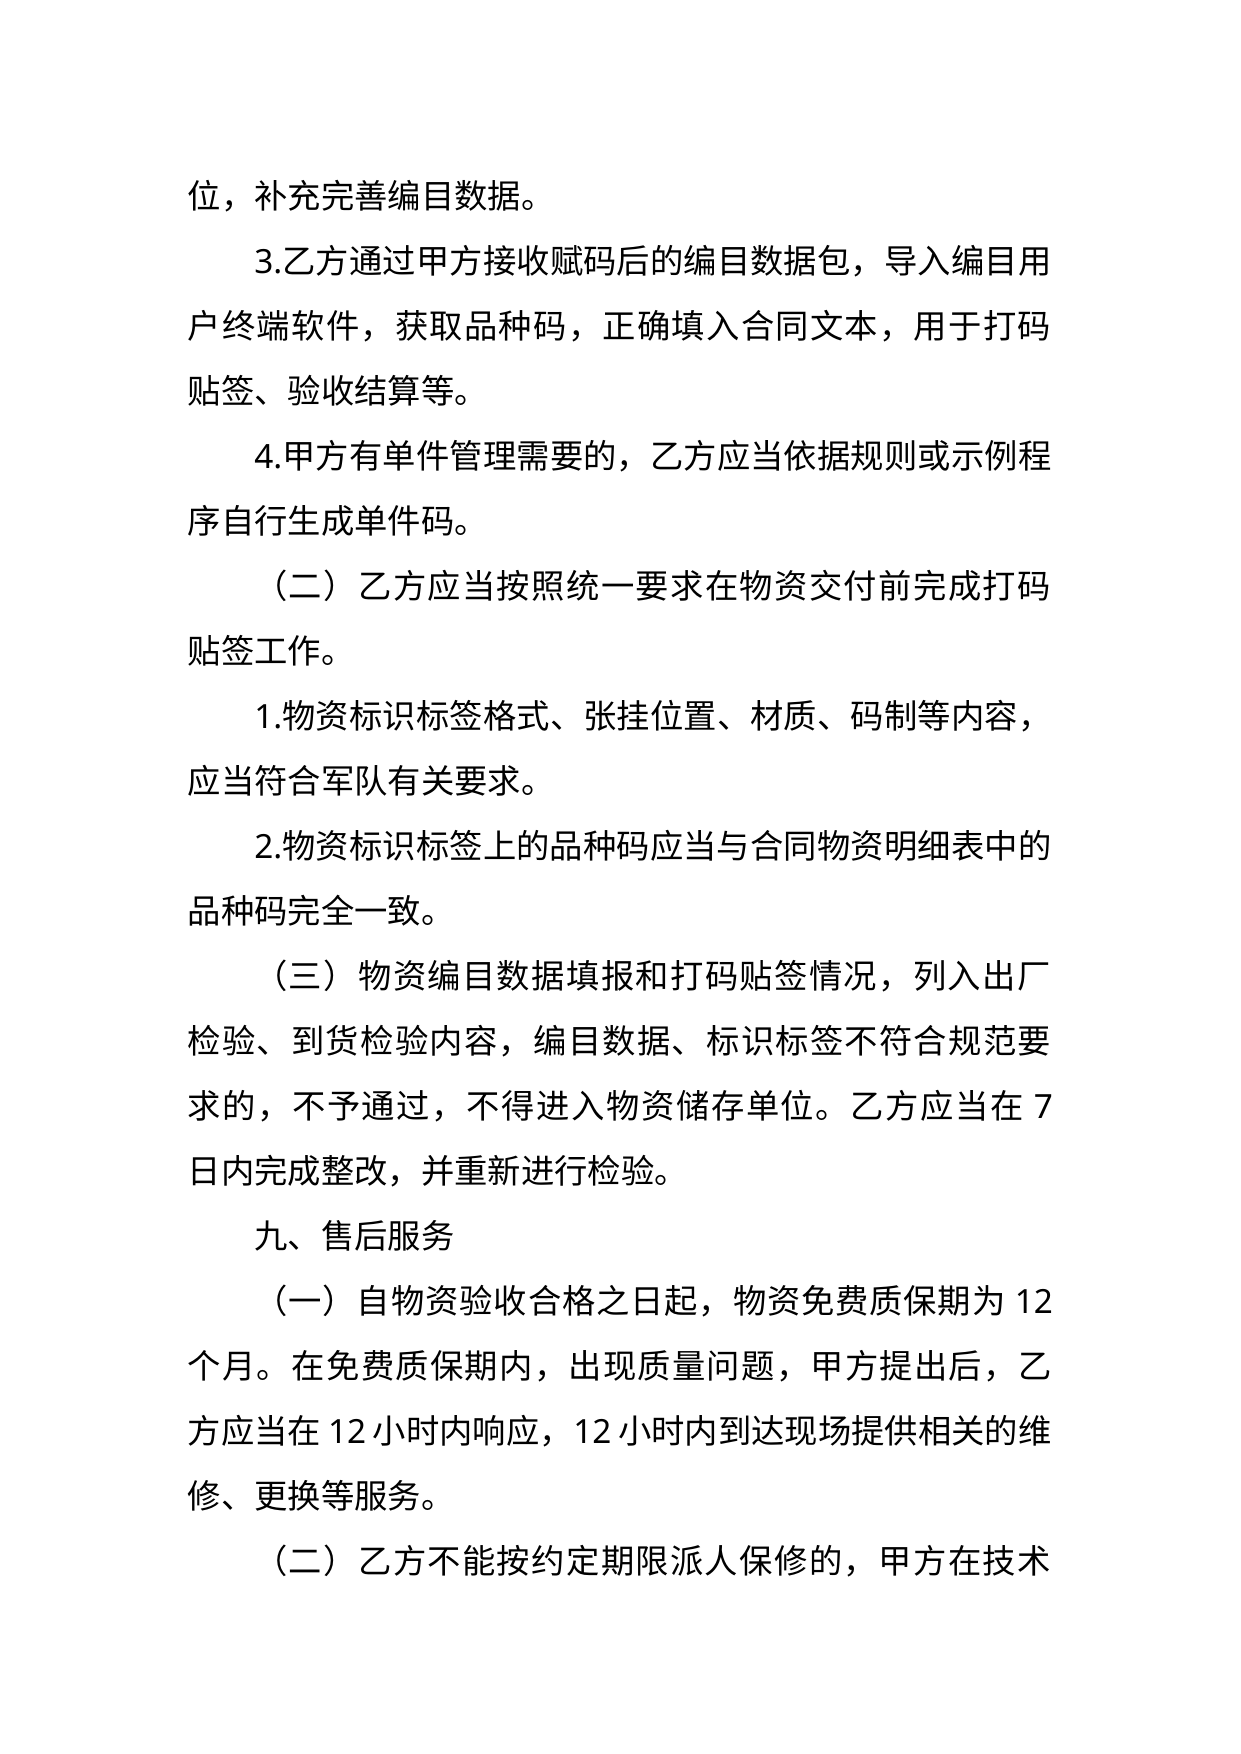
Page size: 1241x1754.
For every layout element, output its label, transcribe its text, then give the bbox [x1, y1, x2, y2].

subtitle 九、售后服务 [187, 1202, 1053, 1267]
text （一）自物资验收合格之日起，物资免费质保期为12个月。在免费质保期内，出现质量问题，甲方提出后，乙方应当在12小时内响应，12小时内到达现场提供相关的维修、更换等服务。 [187, 1267, 1053, 1527]
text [187, 162, 1053, 227]
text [187, 1527, 1053, 1592]
text 3.乙方通过甲方接收赋码后的编目数据包，导入编目用户终端软件，获取品种码，正确填入合同文本，用于打码贴签、验收结算等。 [187, 227, 1053, 422]
text 1.物资标识标签格式、张挂位置、材质、码制等内容，应当符合军队有关要求。 [187, 682, 1053, 812]
text （二）乙方应当按照统一要求在物资交付前完成打码贴签工作。 [187, 552, 1053, 682]
text （三）物资编目数据填报和打码贴签情况，列入出厂检验、到货检验内容，编目数据、标识标签不符合规范要求的，不予通过，不得进入物资储存单位。乙方应当在7日内完成整改，并重新进行检验。 [187, 942, 1053, 1202]
text 4.甲方有单件管理需要的，乙方应当依据规则或示例程序自行生成单件码。 [187, 422, 1053, 552]
text 2.物资标识标签上的品种码应当与合同物资明细表中的品种码完全一致。 [187, 812, 1053, 942]
